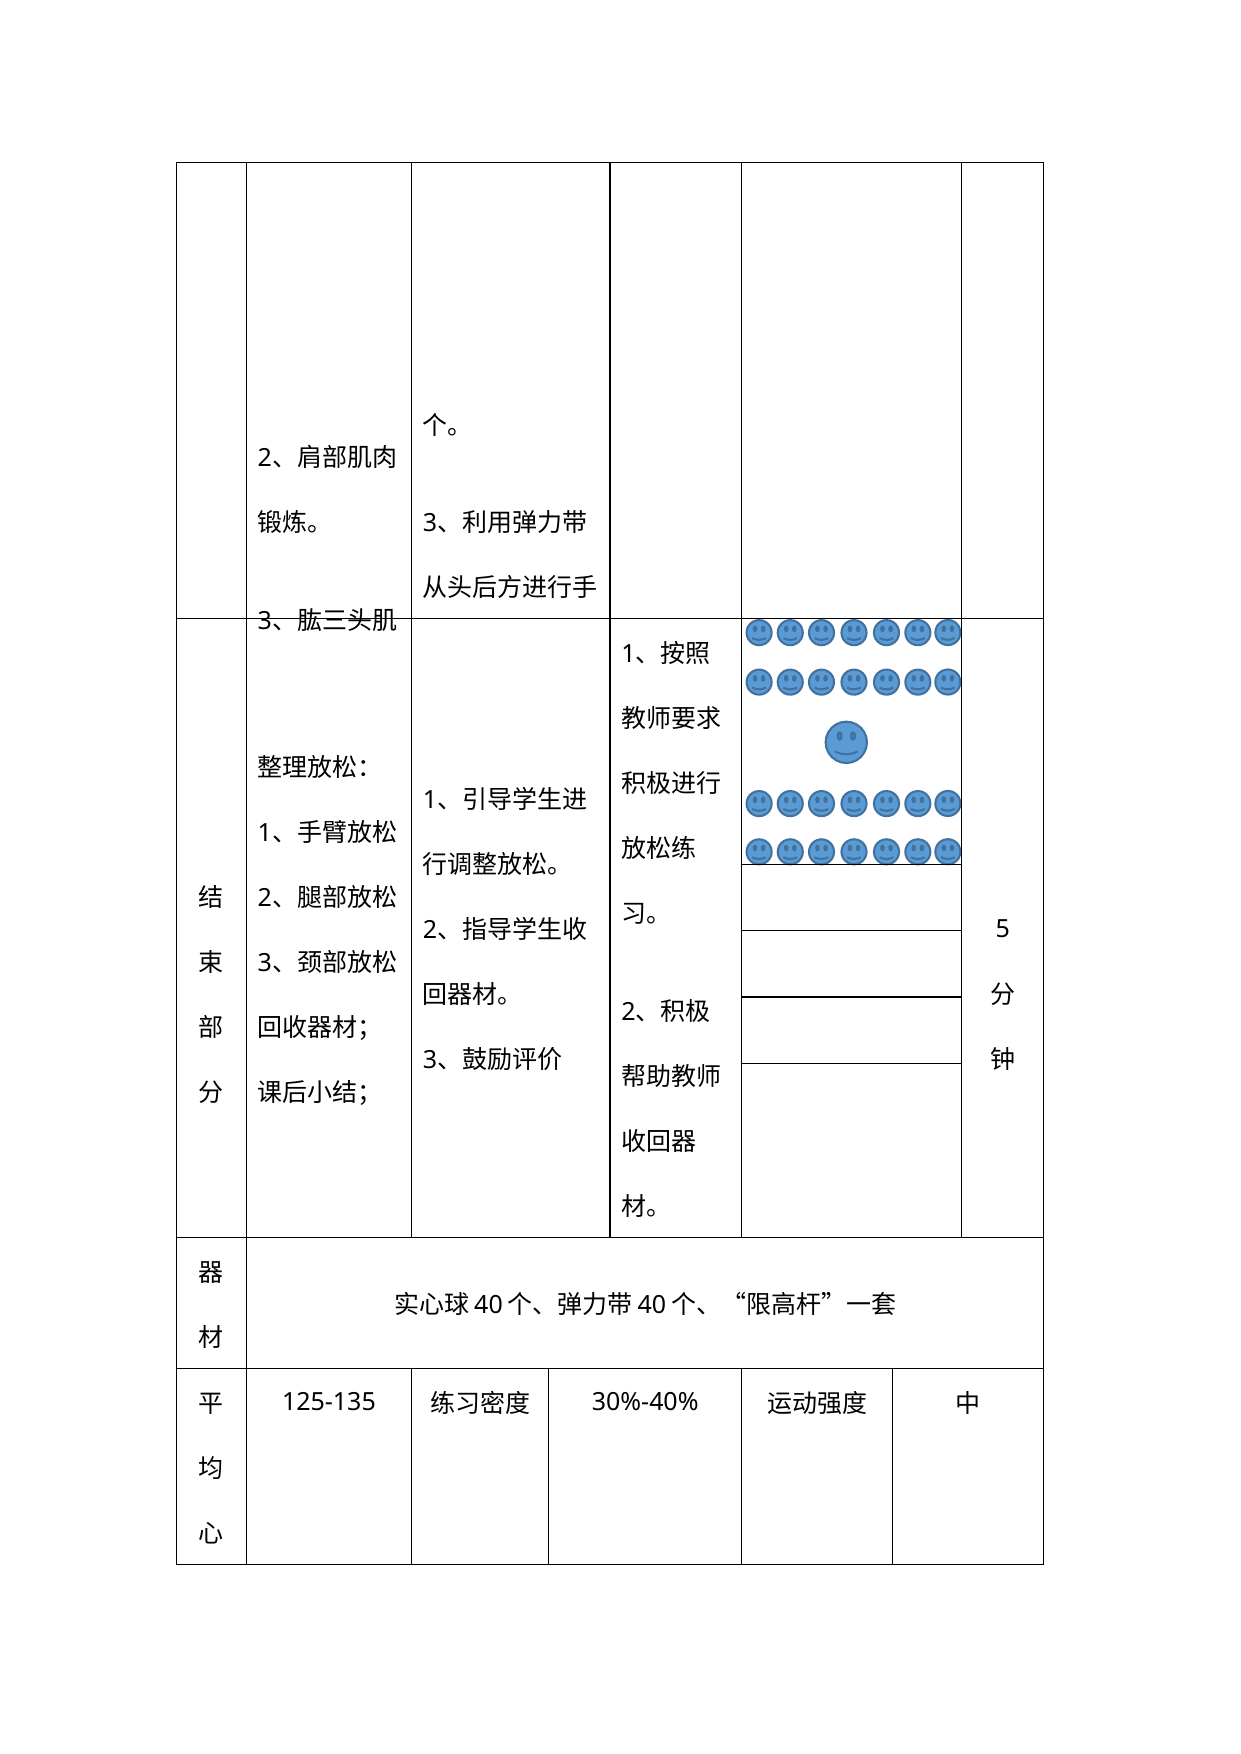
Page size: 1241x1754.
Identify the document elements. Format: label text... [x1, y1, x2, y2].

table_cell [742, 1064, 961, 1237]
table_cell 中 [893, 1369, 1043, 1564]
table_cell [742, 998, 961, 1062]
table_cell 练习密度 [412, 1369, 548, 1564]
table_cell 引导学生进行调整放松。 指导学生收回器材。 鼓励评价 [412, 619, 609, 1237]
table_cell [742, 163, 961, 618]
table_cell 结 束 部 分 [177, 619, 246, 1237]
table_cell [742, 865, 961, 930]
table_cell 器材 [177, 1238, 246, 1368]
table_cell 平均心率 [177, 1369, 246, 1564]
table_cell 整理放松： 手臂放松 腿部放松 颈部放松 回收器材； 课后小结； [247, 619, 411, 1237]
table_cell [742, 619, 961, 864]
table_cell 5 分 钟 [962, 619, 1043, 1237]
table_cell [742, 931, 961, 996]
table_cell 125-135 [247, 1369, 411, 1564]
table_cell 30%-40% [549, 1369, 741, 1564]
table_cell 按照教师要求积极进行放松练习。 积极帮助教师收回器材。 [611, 619, 741, 1237]
table_cell 实心球40个、弹力带40个、“限高杆”一套 [247, 1238, 1043, 1368]
table_cell 运动强度 [742, 1369, 892, 1564]
